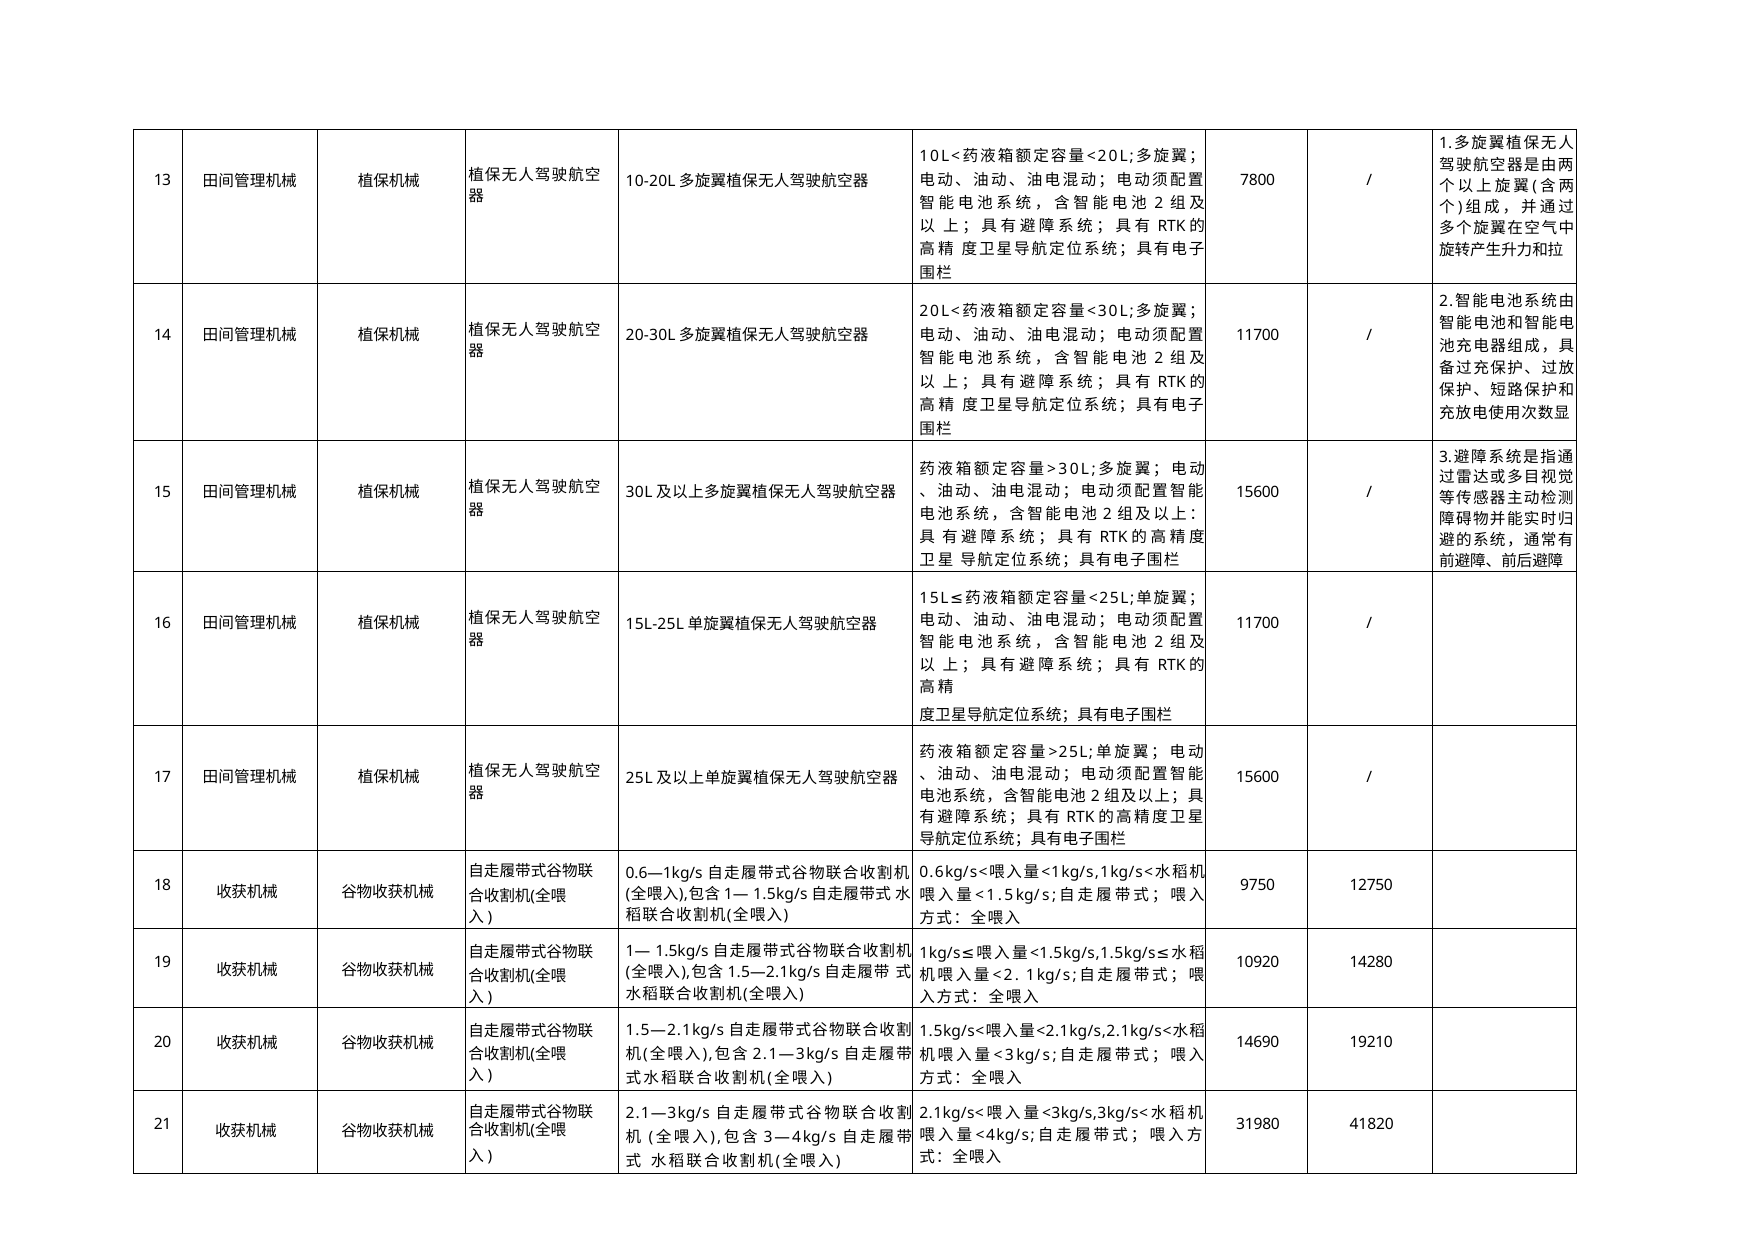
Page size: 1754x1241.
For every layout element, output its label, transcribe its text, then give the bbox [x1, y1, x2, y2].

table_cell 15 [134, 441, 182, 571]
table_cell 收获机械 [183, 1091, 317, 1173]
table_cell 16 [134, 572, 182, 724]
table_cell 21 [134, 1091, 182, 1173]
table_cell 0.6kg/s<喂入量<1kg/s,1kg/s<水稻机 喂入量<1.5kg/s;自走履带式；喂入 方式：全喂入 [913, 851, 1205, 928]
table_cell 11700 [1206, 284, 1307, 439]
table_cell 11700 [1206, 572, 1307, 724]
table_cell 自走履带式谷物联 合收割机(全喂 入 ) [466, 1008, 618, 1090]
table_cell 植保无人驾驶航空 器 [466, 441, 618, 571]
table_cell 2.1kg/s<喂入量<3kg/s,3kg/s<水稻机 喂入量<4kg/s;自走履带式；喂入方 式：全喂入 [913, 1091, 1205, 1173]
table_cell 14 [134, 284, 182, 439]
table_cell 田间管理机械 [183, 441, 317, 571]
table_cell [1433, 726, 1576, 850]
table_cell [1433, 1008, 1576, 1090]
table_cell 药液箱额定容量>25L;单旋翼；电动 、油动、油电混动；电动须配置智能 电池系统，含智能电池2组及以上；具 有避障系统；具有RTK的高精度卫星 导航定位系统；具有电子围栏 [913, 726, 1205, 850]
table_cell 0.6—1kg/s自走履带式谷物联合收割机 (全喂入),包含1— 1.5kg/s自走履带式 水稻联合收割机(全喂入) [619, 851, 912, 928]
table_cell 收获机械 [183, 851, 317, 928]
table_cell 15600 [1206, 441, 1307, 571]
table_header / [1308, 130, 1432, 283]
table_cell 谷物收获机械 [318, 1008, 465, 1090]
table_cell 收获机械 [183, 929, 317, 1007]
table_cell 1kg/s≤喂入量<1.5kg/s,1.5kg/s≤水稻 机喂入量<2. 1kg/s;自走履带式；喂 入方式：全喂入 [913, 929, 1205, 1007]
table_cell 19 [134, 929, 182, 1007]
table_cell 田间管理机械 [183, 284, 317, 439]
table_cell 12750 [1308, 851, 1432, 928]
table_cell 收获机械 [183, 1008, 317, 1090]
table_cell 自走履带式谷物联 合收割机(全喂 入 ) [466, 851, 618, 928]
table_cell 1.5kg/s<喂入量<2.1kg/s,2.1kg/s<水稻 机喂入量<3kg/s;自走履带式；喂入 方式：全喂入 [913, 1008, 1205, 1090]
table_cell 田间管理机械 [183, 572, 317, 724]
table_cell / [1308, 726, 1432, 850]
table_cell [1433, 929, 1576, 1007]
table_cell 谷物收获机械 [318, 929, 465, 1007]
table_cell / [1308, 572, 1432, 724]
table_cell 9750 [1206, 851, 1307, 928]
table_cell 1.5—2.1kg/s自走履带式谷物联合收割 机(全喂入),包含2.1—3kg/s自走履带 式水稻联合收割机(全喂入) [619, 1008, 912, 1090]
table_cell 41820 [1308, 1091, 1432, 1173]
table_cell 25L及以上单旋翼植保无人驾驶航空器 [619, 726, 912, 850]
table_header 植保无人驾驶航空 器 [466, 130, 618, 283]
table_cell 30L及以上多旋翼植保无人驾驶航空器 [619, 441, 912, 571]
table_cell 植保机械 [318, 441, 465, 571]
table_cell [1433, 572, 1576, 724]
table_cell 2.1—3kg/s自走履带式谷物联合收割机 (全喂入),包含3—4kg/s自走履带式 水稻联合收割机(全喂入) [619, 1091, 912, 1173]
table_cell 3.避障系统是指通 过雷达或多目视觉 等传感器主动检测 障碍物并能实时归 避的系统，通常有 前避障、前后避障 [1433, 441, 1576, 571]
table_cell 10920 [1206, 929, 1307, 1007]
table_cell 15L≤药液箱额定容量<25L;单旋翼； 电动、油动、油电混动；电动须配置 智能电池系统，含智能电池2组及以 上；具有避障系统；具有RTK的高精 度卫星导航定位系统；具有电子围栏 [913, 572, 1205, 724]
table_cell 31980 [1206, 1091, 1307, 1173]
table_header 7800 [1206, 130, 1307, 283]
table_cell 20 [134, 1008, 182, 1090]
table_cell [1433, 1091, 1576, 1173]
table_cell 植保无人驾驶航空 器 [466, 726, 618, 850]
table_cell 植保机械 [318, 572, 465, 724]
table_cell 17 [134, 726, 182, 850]
table_cell / [1308, 441, 1432, 571]
table_cell 1— 1.5kg/s自走履带式谷物联合收割机 (全喂入),包含1.5—2.1kg/s自走履带 式水稻联合收割机(全喂入) [619, 929, 912, 1007]
table_cell 谷物收获机械 [318, 1091, 465, 1173]
table_cell 2.智能电池系统由 智能电池和智能电 池充电器组成，具 备过充保护、过放 保护、短路保护和 充放电使用次数显 [1433, 284, 1576, 439]
table_cell 植保无人驾驶航空 器 [466, 284, 618, 439]
table_cell [1433, 851, 1576, 928]
table_cell 20L<药液箱额定容量<30L;多旋翼； 电动、油动、油电混动；电动须配置 智能电池系统，含智能电池2组及以 上；具有避障系统；具有RTK的高精 度卫星导航定位系统；具有电子围栏 [913, 284, 1205, 439]
table_header 10L<药液箱额定容量<20L;多旋翼； 电动、油动、油电混动；电动须配置 智能电池系统，含智能电池2组及以 上；具有避障系统；具有RTK的高精 度卫星导航定位系统；具有电子围栏 [913, 130, 1205, 283]
table_cell 植保无人驾驶航空 器 [466, 572, 618, 724]
table_header 1.多旋翼植保无人 驾驶航空器是由两 个以上旋翼(含两 个)组成，并通过 多个旋翼在空气中 旋转产生升力和拉 [1433, 130, 1576, 283]
table_cell 19210 [1308, 1008, 1432, 1090]
table_header 13 [134, 130, 182, 283]
table_cell 植保机械 [318, 284, 465, 439]
table_cell 自走履带式谷物联 合收割机(全喂 入 ) [466, 1091, 618, 1173]
table_cell 田间管理机械 [183, 726, 317, 850]
table_cell 15L-25L单旋翼植保无人驾驶航空器 [619, 572, 912, 724]
table_cell / [1308, 284, 1432, 439]
table_header 10-20L多旋翼植保无人驾驶航空器 [619, 130, 912, 283]
table_cell 药液箱额定容量>30L;多旋翼；电动 、油动、油电混动；电动须配置智能 电池系统，含智能电池2组及以上：具 有避障系统；具有RTK的高精度卫星 导航定位系统；具有电子围栏 [913, 441, 1205, 571]
table_header 田间管理机械 [183, 130, 317, 283]
table_cell 植保机械 [318, 726, 465, 850]
table_header 植保机械 [318, 130, 465, 283]
table_cell 14690 [1206, 1008, 1307, 1090]
table_cell 谷物收获机械 [318, 851, 465, 928]
table_cell 15600 [1206, 726, 1307, 850]
table_cell 18 [134, 851, 182, 928]
table_cell 14280 [1308, 929, 1432, 1007]
table_cell 自走履带式谷物联 合收割机(全喂 入 ) [466, 929, 618, 1007]
table_cell 20-30L多旋翼植保无人驾驶航空器 [619, 284, 912, 439]
